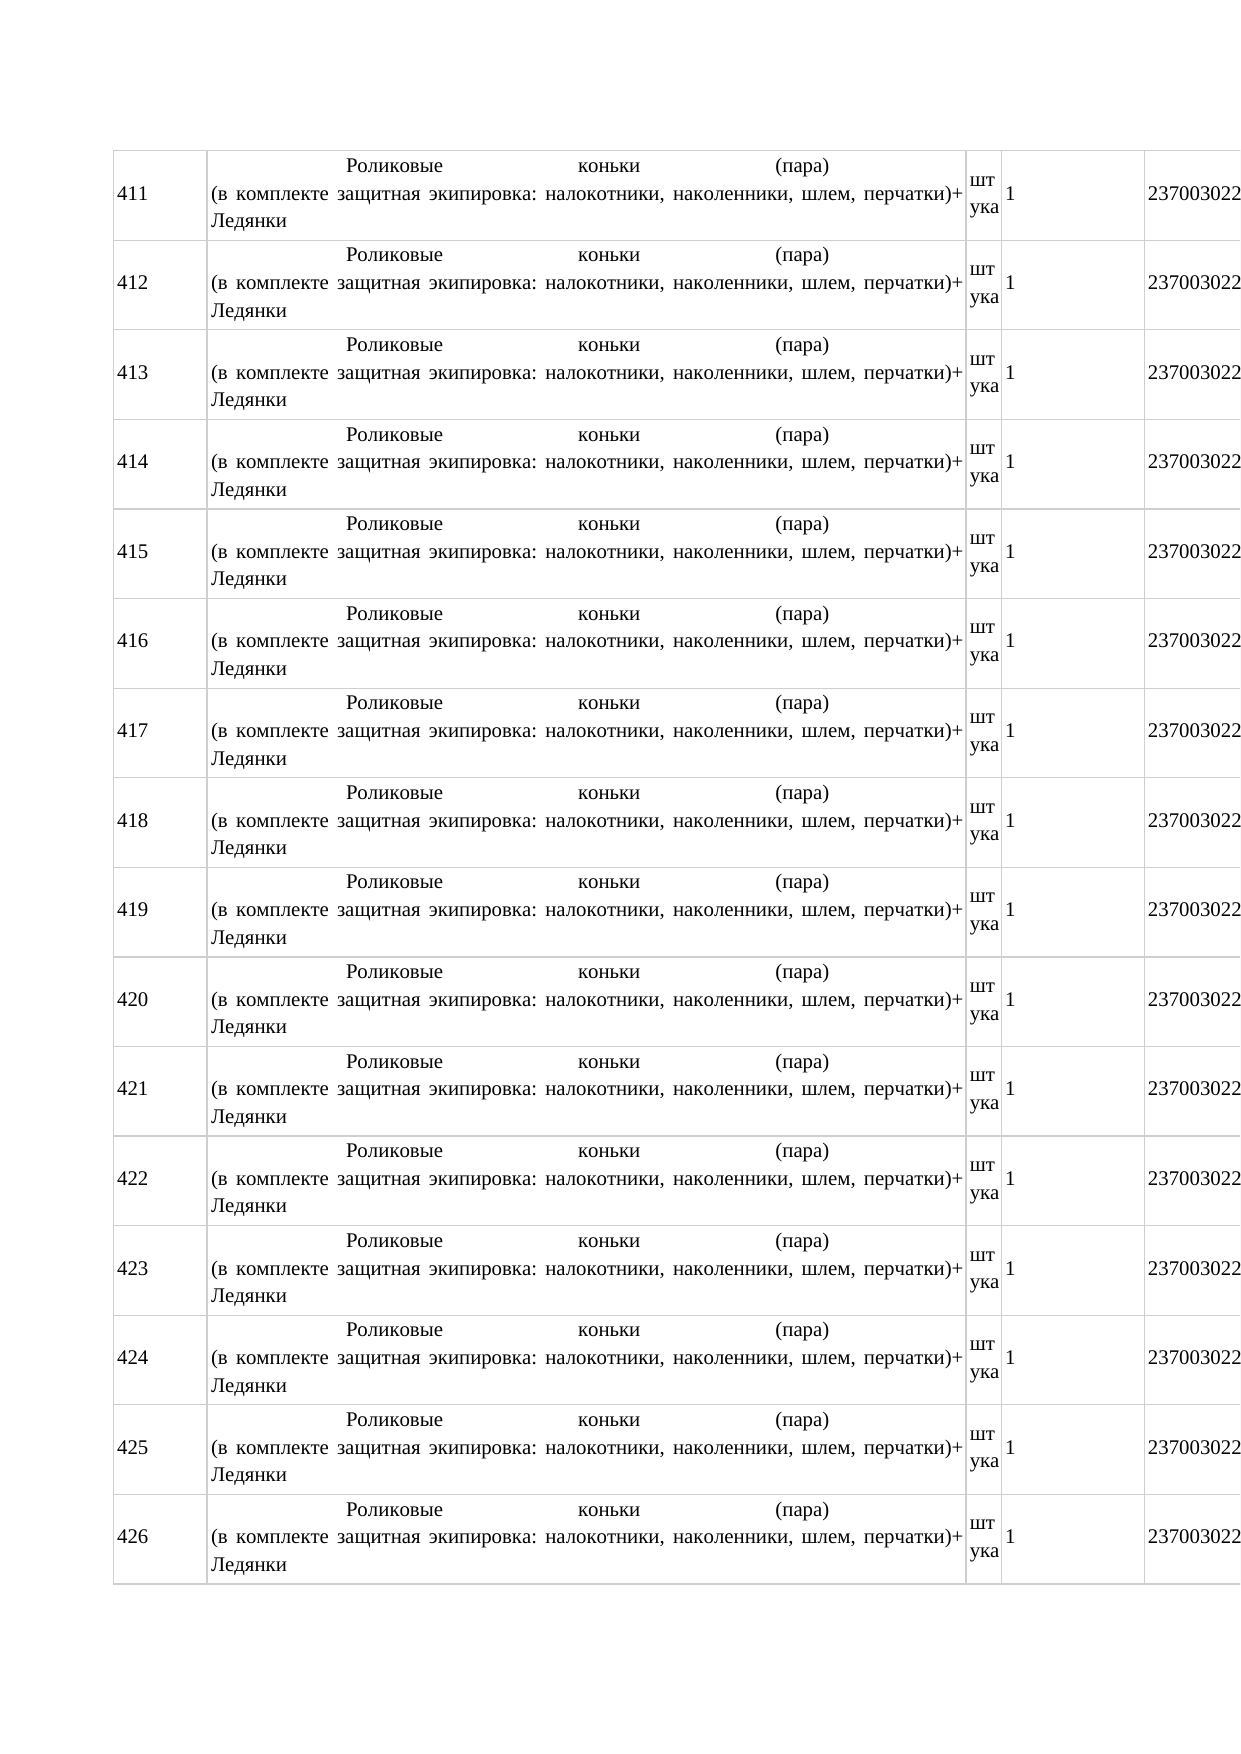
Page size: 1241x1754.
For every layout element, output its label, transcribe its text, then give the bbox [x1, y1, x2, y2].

table_cell штука [967, 330, 1001, 419]
table_cell 237003022785 [1145, 241, 1240, 329]
table_cell Роликовые коньки (пара) (в комплекте защитная экипировка: налокотники, наколенники, шлем, перчатки)+ Ледянки [208, 868, 965, 956]
table_cell штука [967, 510, 1001, 598]
table_cell 1 [1002, 868, 1144, 956]
table_cell 414 [114, 420, 206, 508]
table_cell 237003022794 [1145, 1047, 1240, 1135]
table_cell 237003022786 [1145, 330, 1240, 419]
table_cell 416 [114, 599, 206, 687]
table_cell 1 [1002, 1405, 1144, 1494]
table_cell 237003022787 [1145, 420, 1240, 508]
table_cell 237003022796 [1145, 1226, 1240, 1314]
table_cell Роликовые коньки (пара) (в комплекте защитная экипировка: налокотники, наколенники, шлем, перчатки)+ Ледянки [208, 510, 965, 598]
table_cell 1 [1002, 689, 1144, 777]
table_cell штука [967, 689, 1001, 777]
table_cell 424 [114, 1316, 206, 1404]
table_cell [208, 241, 965, 329]
table_cell 425 [114, 1405, 206, 1494]
table_cell 1 [1002, 1226, 1144, 1314]
table_cell 237003022791 [1145, 778, 1240, 867]
table_cell 237003022788 [1145, 510, 1240, 598]
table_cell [208, 151, 965, 239]
table_cell 237003022793 [1145, 958, 1240, 1046]
table_cell 415 [114, 510, 206, 598]
table_cell 1 [1002, 778, 1144, 867]
table_cell штука [967, 1226, 1001, 1314]
table_cell 237003022795 [1145, 1137, 1240, 1225]
table_cell штука [967, 868, 1001, 956]
table_cell 1 [1002, 1137, 1144, 1225]
table_cell 1 [1002, 330, 1144, 419]
table_cell Роликовые коньки (пара) (в комплекте защитная экипировка: налокотники, наколенники, шлем, перчатки)+ Ледянки [208, 1137, 965, 1225]
table_cell штука [967, 420, 1001, 508]
table_cell 413 [114, 330, 206, 419]
table_cell 1 [1002, 510, 1144, 598]
table_cell 237003022790 [1145, 689, 1240, 777]
table_cell штука [967, 1137, 1001, 1225]
table_cell 1 [1002, 1047, 1144, 1135]
table_cell 426 [114, 1495, 206, 1583]
table_cell 419 [114, 868, 206, 956]
table_cell штука [967, 778, 1001, 867]
table_cell штука [967, 151, 1001, 239]
table_cell 1 [1002, 420, 1144, 508]
table_cell 421 [114, 1047, 206, 1135]
table_cell 422 [114, 1137, 206, 1225]
table_cell 237003022799 [1145, 1495, 1240, 1583]
table_cell 237003022792 [1145, 868, 1240, 956]
table_cell 1 [1002, 1495, 1144, 1583]
table_cell 237003022784 [1145, 151, 1240, 239]
table_cell штука [967, 1495, 1001, 1583]
table_cell Роликовые коньки (пара) (в комплекте защитная экипировка: налокотники, наколенники, шлем, перчатки)+ Ледянки [208, 420, 965, 508]
table_cell Роликовые коньки (пара) (в комплекте защитная экипировка: налокотники, наколенники, шлем, перчатки)+ Ледянки [208, 330, 965, 419]
table_cell штука [967, 241, 1001, 329]
table_cell 1 [1002, 1316, 1144, 1404]
table_cell 237003022797 [1145, 1316, 1240, 1404]
table_cell Роликовые коньки (пара) (в комплекте защитная экипировка: налокотники, наколенники, шлем, перчатки)+ Ледянки [208, 689, 965, 777]
table_cell штука [967, 599, 1001, 687]
table_cell Роликовые коньки (пара) (в комплекте защитная экипировка: налокотники, наколенники, шлем, перчатки)+ Ледянки [208, 599, 965, 687]
table_cell 420 [114, 958, 206, 1046]
table_cell штука [967, 1047, 1001, 1135]
table_cell 417 [114, 689, 206, 777]
table_cell 237003022798 [1145, 1405, 1240, 1494]
table_cell 1 [1002, 958, 1144, 1046]
table_cell 1 [1002, 599, 1144, 687]
table_cell Роликовые коньки (пара) (в комплекте защитная экипировка: налокотники, наколенники, шлем, перчатки)+ Ледянки [208, 1047, 965, 1135]
table_cell 1 [1002, 151, 1144, 239]
table_cell 1 [1002, 241, 1144, 329]
table_cell 411 [114, 151, 206, 239]
table_cell штука [967, 958, 1001, 1046]
table_cell Роликовые коньки (пара) (в комплекте защитная экипировка: налокотники, наколенники, шлем, перчатки)+ Ледянки [208, 778, 965, 867]
table_cell 423 [114, 1226, 206, 1314]
table_cell штука [967, 1316, 1001, 1404]
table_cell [208, 1405, 965, 1494]
table_cell 412 [114, 241, 206, 329]
table_cell Роликовые коньки (пара) (в комплекте защитная экипировка: налокотники, наколенники, шлем, перчатки)+ Ледянки [208, 1226, 965, 1314]
table_cell 418 [114, 778, 206, 867]
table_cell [208, 1495, 965, 1583]
table_cell 237003022789 [1145, 599, 1240, 687]
table_cell Роликовые коньки (пара) (в комплекте защитная экипировка: налокотники, наколенники, шлем, перчатки)+ Ледянки [208, 958, 965, 1046]
table_cell Роликовые коньки (пара) (в комплекте защитная экипировка: налокотники, наколенники, шлем, перчатки)+ Ледянки [208, 1316, 965, 1404]
table_cell штука [967, 1405, 1001, 1494]
